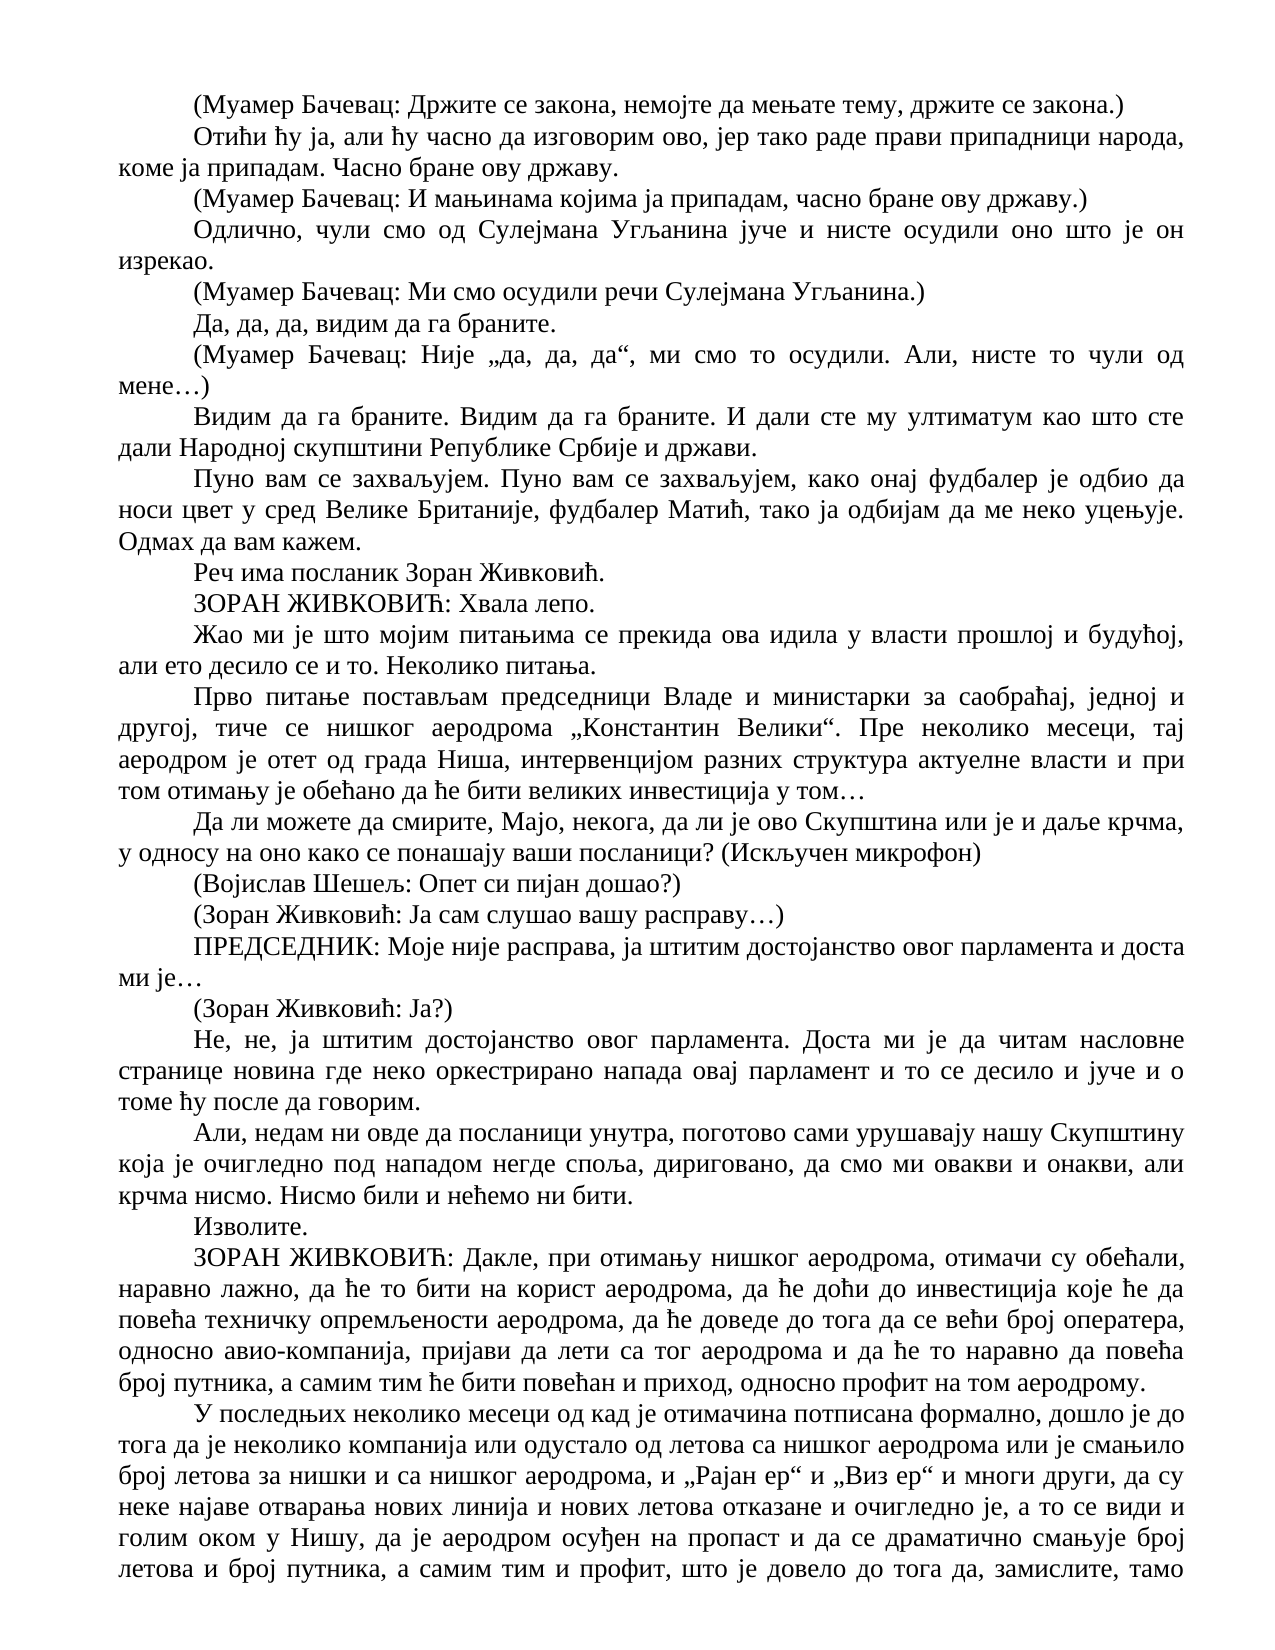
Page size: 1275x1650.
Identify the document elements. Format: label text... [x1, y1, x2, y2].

text (Војислав Шешељ: Опет си пијан дошао?) [118, 867, 1186, 898]
text Одлично, чули смо од Сулејмана Угљанина јуче и нисте осудили оно што је он изрекао. [118, 213, 1186, 276]
text Прво питање постављам председници Владе и министарки за саобраћај, једној и другој, тиче се нишког аеродрома „Константин Велики“. Пре неколико месеци, тај аеродром је отет од града Ниша, интервенцијом разних структура актуелне власти и при том отимању је обећано да ће бити великих инвестиција у том… [118, 680, 1186, 805]
text ЗОРАН ЖИВКОВИЋ: Хвала лепо. [118, 587, 1186, 618]
text (Зоран Живковић: Ја?) [118, 992, 1186, 1023]
text ПРЕДСЕДНИК: Моје није расправа, ја штитим достојанство овог парламента и доста ми је… [118, 929, 1186, 992]
text Отићи ћу ја, али ћу часно да изговорим ово, јер тако раде прави припадници народа, коме ја припадам. Часно бране ову државу. [118, 120, 1186, 182]
text (Муамер Бачевац: Ми смо осудили речи Сулејмана Угљанина.) [118, 276, 1186, 307]
text Да, да, да, видим да га браните. [118, 307, 1186, 338]
text (Муамер Бачевац: Није „да, да, да“, ми смо то осудили. Али, нисте то чули од мене…) [118, 338, 1186, 400]
text (Муамер Бачевац: Држите се закона, немојте да мењате тему, држите се закона.) [118, 89, 1186, 120]
text Жао ми је што мојим питањима се прекида ова идила у власти прошлој и будућој, али ето десило се и то. Неколико питања. [118, 618, 1186, 680]
text Не, не, ја штитим достојанство овог парламента. Доста ми је да читам насловне странице новина где неко оркестрирано напада овај парламент и то се десило и јуче и о томе ћу после да говорим. [118, 1023, 1186, 1116]
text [118, 1397, 1186, 1584]
text (Муамер Бачевац: И мањинама којима ја припадам, часно бране ову државу.) [118, 182, 1186, 213]
text Али, недам ни овде да посланици унутра, поготово сами урушавају нашу Скупштину која је очигледно под нападом негде споља, дириговано, да смо ми овакви и онакви, али крчма нисмо. Нисмо били и нећемо ни бити. [118, 1116, 1186, 1210]
text Видим да га браните. Видим да га браните. И дали сте му ултиматум као што сте дали Народној скупштини Републике Србије и држави. [118, 400, 1186, 462]
text Изволите. [118, 1210, 1186, 1241]
text (Зоран Живковић: Ја сам слушао вашу расправу…) [118, 898, 1186, 929]
text Да ли можете да смирите, Мајо, некога, да ли је ово Скупштина или је и даље крчма, у односу на оно како се понашају ваши посланици? (Искључен микрофон) [118, 805, 1186, 867]
text Пуно вам се захваљујем. Пуно вам се захваљујем, како онај фудбалер је одбио да носи цвет у сред Велике Британије, фудбалер Матић, тако ја одбијам да ме неко уцењује. Одмах да вам кажем. [118, 462, 1186, 556]
text ЗОРАН ЖИВКОВИЋ: Дакле, при отимању нишког аеродрома, отимачи су обећали, наравно лажно, да ће то бити на корист аеродрома, да ће доћи до инвестиција које ће да повећа техничку опремљености аеродрома, да ће доведе до тога да се већи број оператера, односно авио-компанија, пријави да лети са тог аеродрома и да ће то наравно да повећа број путника, а самим тим ће бити повећан и приход, односно профит на том аеродрому. [118, 1241, 1186, 1397]
text Реч има посланик Зоран Живковић. [118, 556, 1186, 587]
